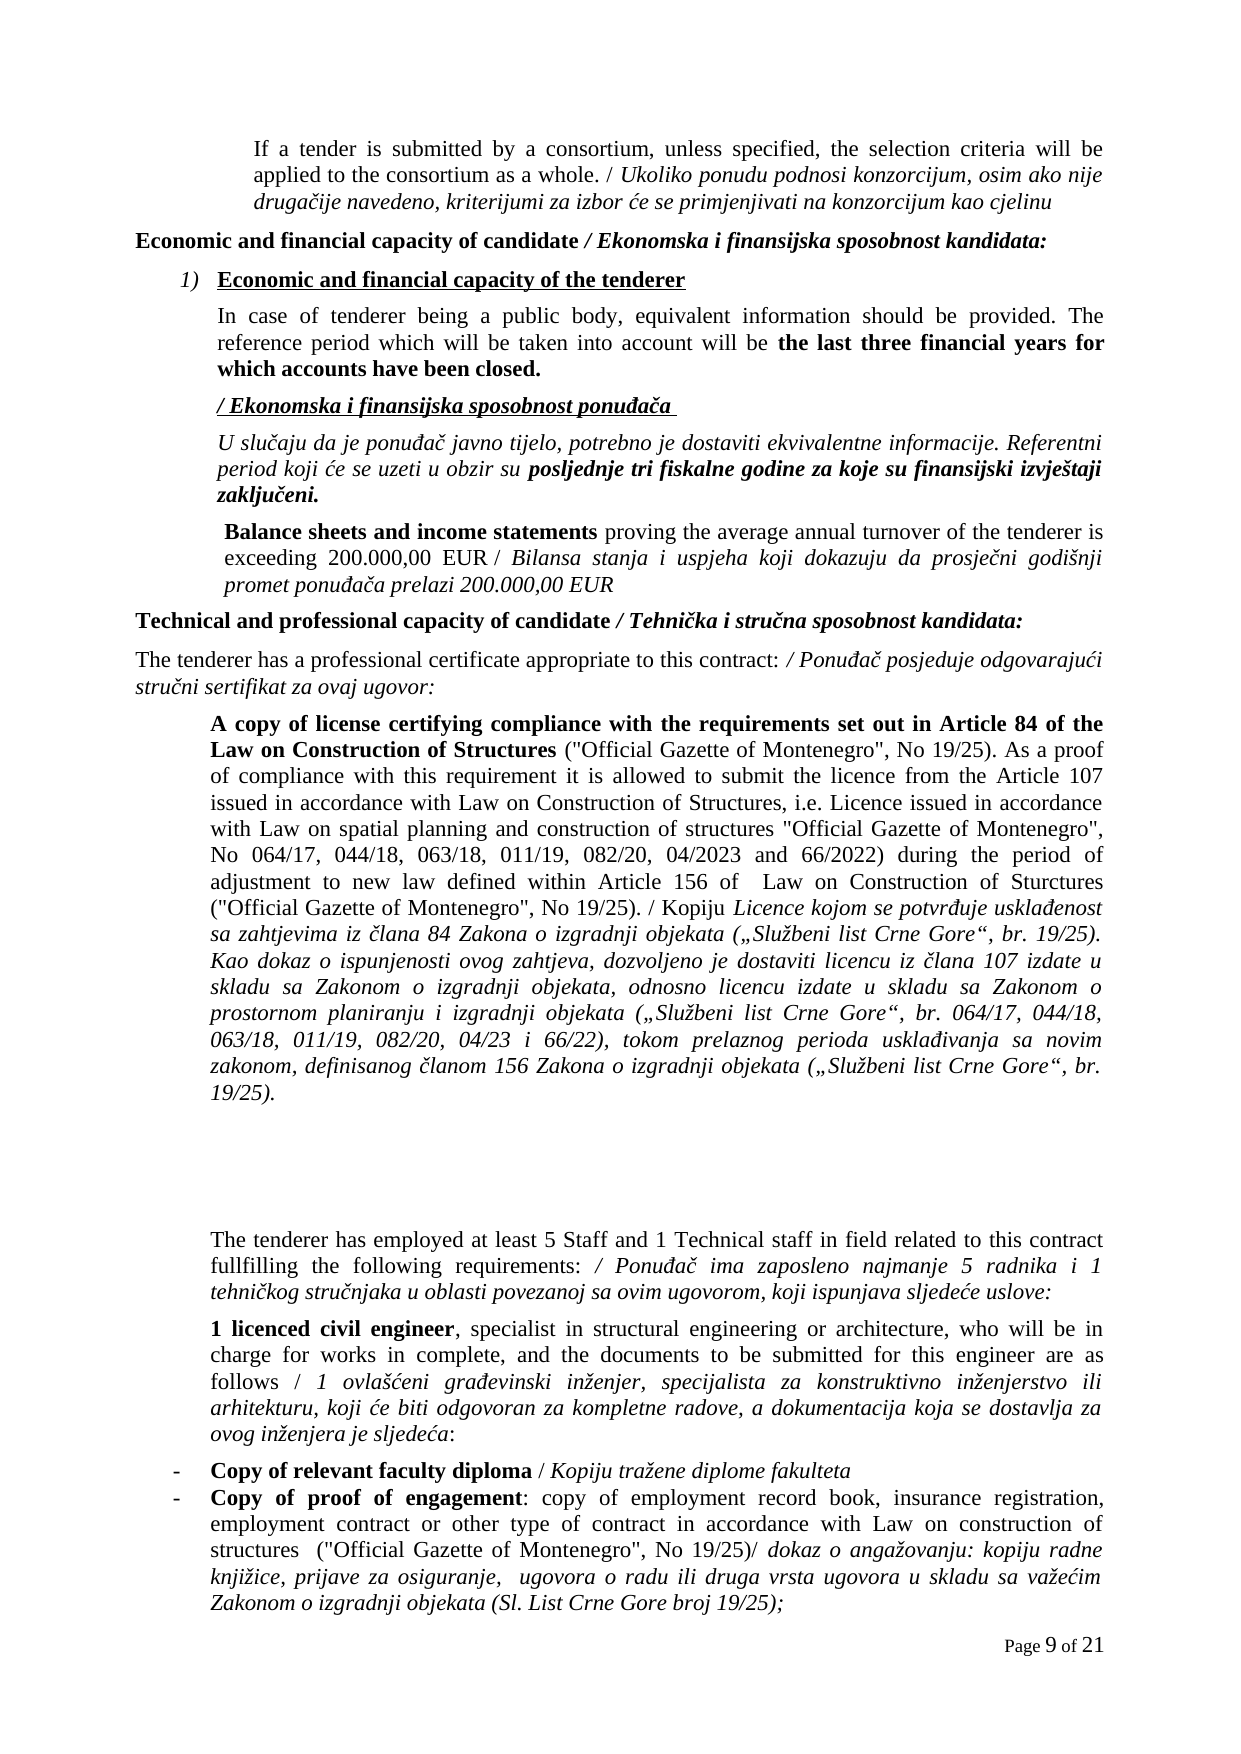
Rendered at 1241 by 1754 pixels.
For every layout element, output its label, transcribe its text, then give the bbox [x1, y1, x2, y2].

text Technical and professional capacity of candidate / Tehnička i stručna sposobnost kandidata: [135, 608, 1105, 634]
text A copy of license certifying compliance with the requirements set out in Article 84 of the Law on Construction of Structures ("Official Gazette of Montenegro", No 19/25). As a proof of compliance with this requirement it is allowed to submit the licence from the Article 107 issued in accordance with Law on Construction of Structures, i.e. Licence issued in accordance with Law on spatial planning and construction of structures "Official Gazette of Montenegro", No 064/17, 044/18, 063/18, 011/19, 082/20, 04/2023 and 66/2022) during the period of adjustment to new law defined within Article 156 of Law on Construction of Sturctures ("Official Gazette of Montenegro", No 19/25). / Kopiju Licence kojom se potvrđuje usklađenost sa zahtjevima iz člana 84 Zakona o izgradnji objekata („Službeni list Crne Gore“, br. 19/25). Kao dokaz o ispunjenosti ovog zahtjeva, dozvoljeno je dostaviti licencu iz člana 107 izdate u skladu sa Zakonom o izgradnji objekata, odnosno licencu izdate u skladu sa Zakonom o prostornom planiranju i izgradnji objekata („Službeni list Crne Gore“, br. 064/17, 044/18, 063/18, 011/19, 082/20, 04/23 i 66/22), tokom prelaznog perioda usklađivanja sa novim zakonom, definisanog članom 156 Zakona o izgradnji objekata („Službeni list Crne Gore“, br. 19/25). [210, 709, 1105, 1105]
list Copy of relevant faculty diploma / Kopiju tražene diplome fakulteta [173, 1457, 1105, 1484]
text 1 licenced civil engineer, specialist in structural engineering or architecture, who will be in charge for works in complete, and the documents to be submitted for this engineer are as follows / 1 ovlašćeni građevinski inženjer, specijalista za konstruktivno inženjerstvo ili arhitekturu, koji će biti odgovoran za kompletne radove, a dokumentacija koja se dostavlja za ovog inženjera je sljedeća: [210, 1315, 1105, 1447]
list Economic and financial capacity of the tenderer [179, 266, 1105, 292]
text U slučaju da je ponuđač javno tijelo, potrebno je dostaviti ekvivalentne informacije. Referentni period koji će se uzeti u obzir su posljednje tri fiskalne godine za koje su finansijski izvještaji zaključeni. [217, 429, 1105, 508]
text In case of tenderer being a public body, equivalent information should be provided. The reference period which will be taken into account will be the last three financial years for which accounts have been closed. [217, 302, 1105, 381]
text The tenderer has a professional certificate appropriate to this contract: / Ponuđač posjeduje odgovarajući stručni sertifikat za ovaj ugovor: [135, 646, 1105, 699]
text If a tender is submitted by a consortium, unless specified, the selection criteria will be applied to the consortium as a whole. / Ukoliko ponudu podnosi konzorcijum, osim ako nije drugačije navedeno, kriterijumi za izbor će se primjenjivati na konzorcijum kao cjelinu [253, 135, 1105, 214]
text / Ekonomska i finansijska sposobnost ponuđača [217, 392, 1105, 418]
text Balance sheets and income statements proving the average annual turnover of the tenderer is exceeding 200.000,00 EUR / Bilansa stanja i uspjeha koji dokazuju da prosječni godišnji promet ponuđača prelazi 200.000,00 EUR [224, 518, 1105, 597]
list Copy of proof of engagement: copy of employment record book, insurance registration, employment contract or other type of contract in accordance with Law on construction of structures ("Official Gazette of Montenegro", No 19/25)/ dokaz o angažovanju: kopiju radne knjižice, prijave za osiguranje, ugovora o radu ili druga vrsta ugovora u skladu sa važećim Zakonom o izgradnji objekata (Sl. List Crne Gore broj 19/25); [173, 1484, 1105, 1615]
text The tenderer has employed at least 5 Staff and 1 Technical staff in field related to this contract fullfilling the following requirements: / Ponuđač ima zaposleno najmanje 5 radnika i 1 tehničkog stručnjaka u oblasti povezanoj sa ovim ugovorom, koji ispunjava sljedeće uslove: [210, 1226, 1105, 1305]
text Economic and financial capacity of candidate / Ekonomska i finansijska sposobnost kandidata: [135, 227, 1105, 253]
